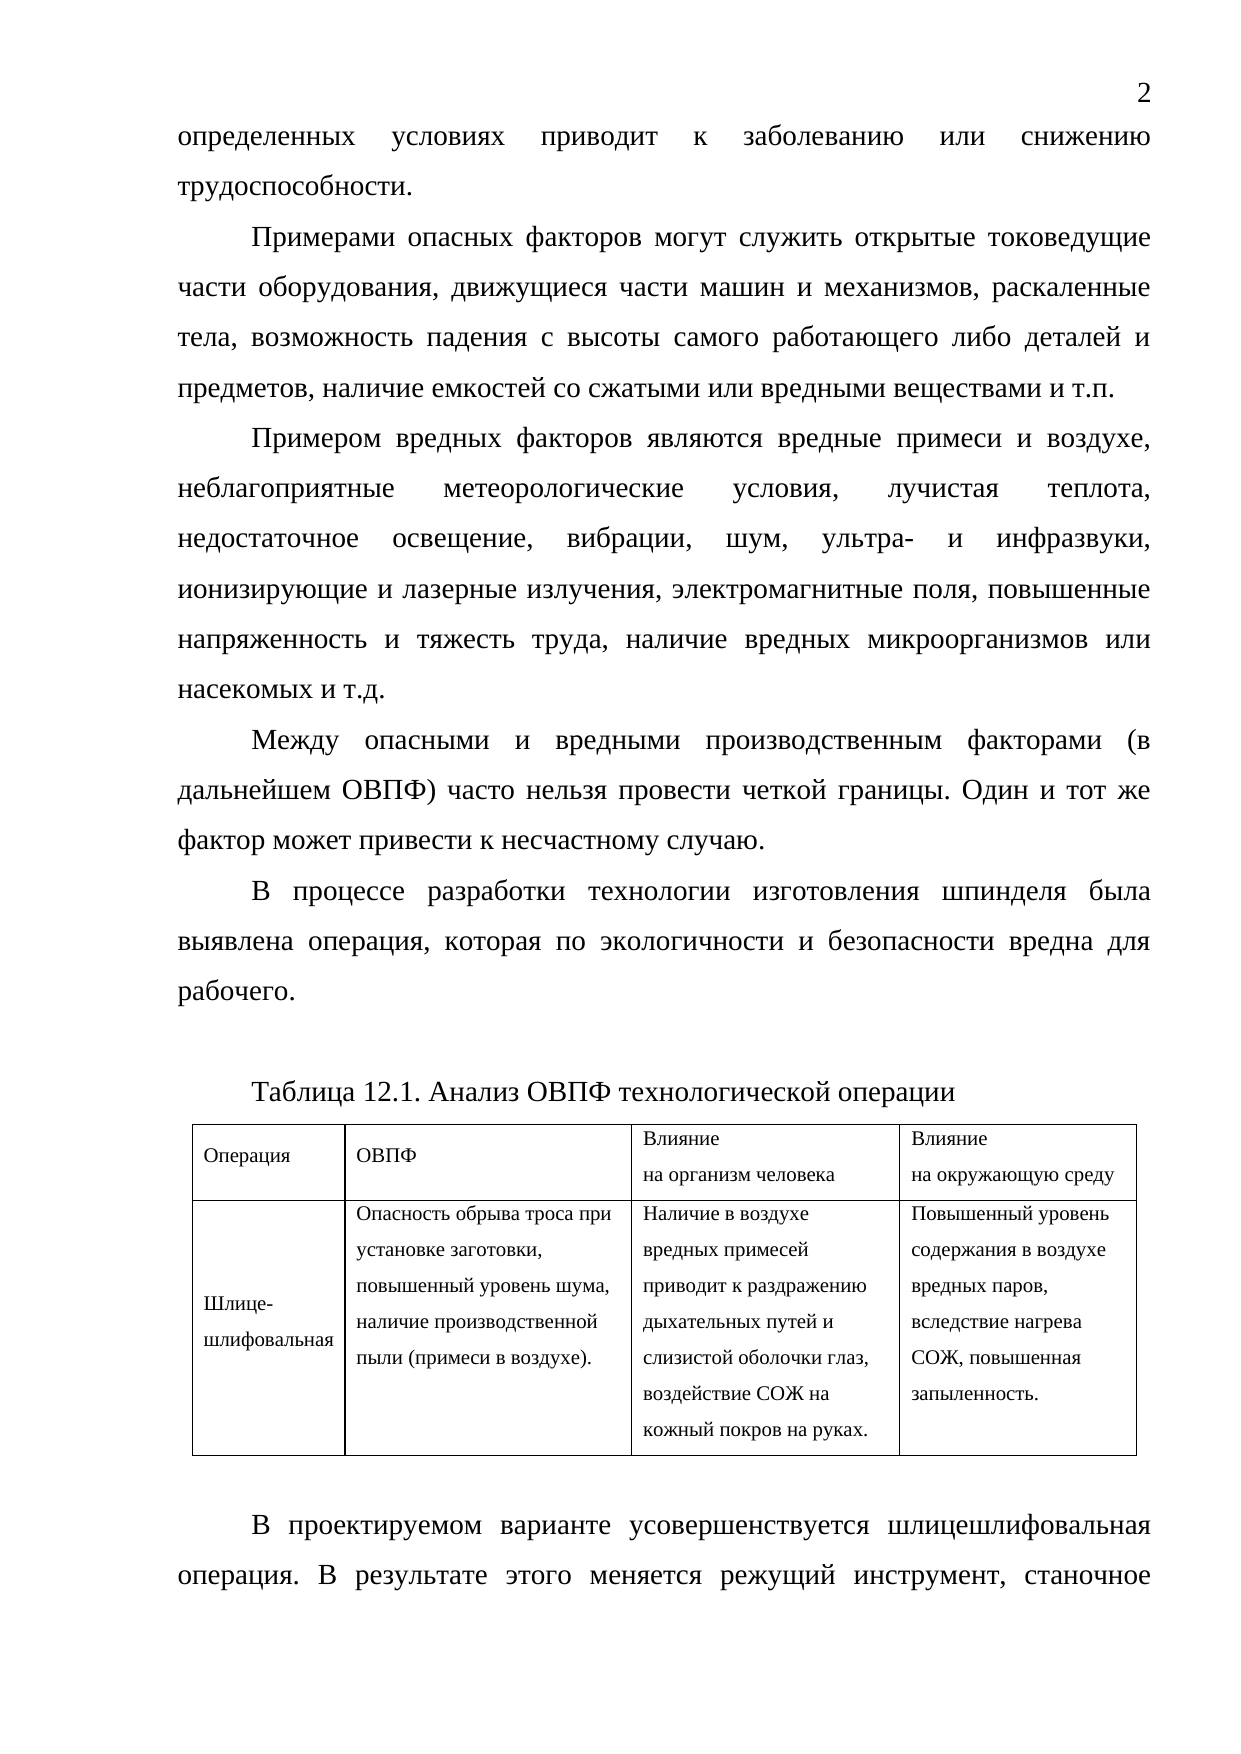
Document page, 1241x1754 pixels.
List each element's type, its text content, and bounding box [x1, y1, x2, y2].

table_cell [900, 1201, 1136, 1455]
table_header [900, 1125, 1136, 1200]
text В процессе разработки технологии изготовления шпинделя была выявлена операция, которая по экологичности и безопасности вредна для рабочего. [177, 873, 1152, 1007]
text Примером вредных факторов являются вредные примеси и воздухе, неблагоприятные метеорологические условия, лучистая теплота, недостаточное освещение, вибрации, шум, ультра- и инфразвуки, ионизирующие и лазерные излучения, электромагнитные поля, повышенные напряженность и тяжесть труда, наличие вредных микроорганизмов или насекомых и т.д. [177, 420, 1152, 705]
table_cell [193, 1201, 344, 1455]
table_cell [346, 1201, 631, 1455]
text Между опасными и вредными производственным факторами (в дальнейшем ОВПФ) часто нельзя провести четкой границы. Один и тот же фактор может привести к несчастному случаю. [177, 722, 1152, 856]
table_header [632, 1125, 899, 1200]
text Таблица 12.1. Анализ ОВПФ технологической операции [177, 1074, 1152, 1108]
text Примерами опасных факторов могут служить открытые токоведущие части оборудования, движущиеся части машин и механизмов, раскаленные тела, возможность падения с высоты самого работающего либо деталей и предметов, наличие емкостей со сжатыми или вредными веществами и т.п. [177, 219, 1152, 403]
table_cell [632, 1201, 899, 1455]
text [177, 118, 1152, 202]
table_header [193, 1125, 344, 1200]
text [177, 1507, 1152, 1591]
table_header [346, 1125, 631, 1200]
